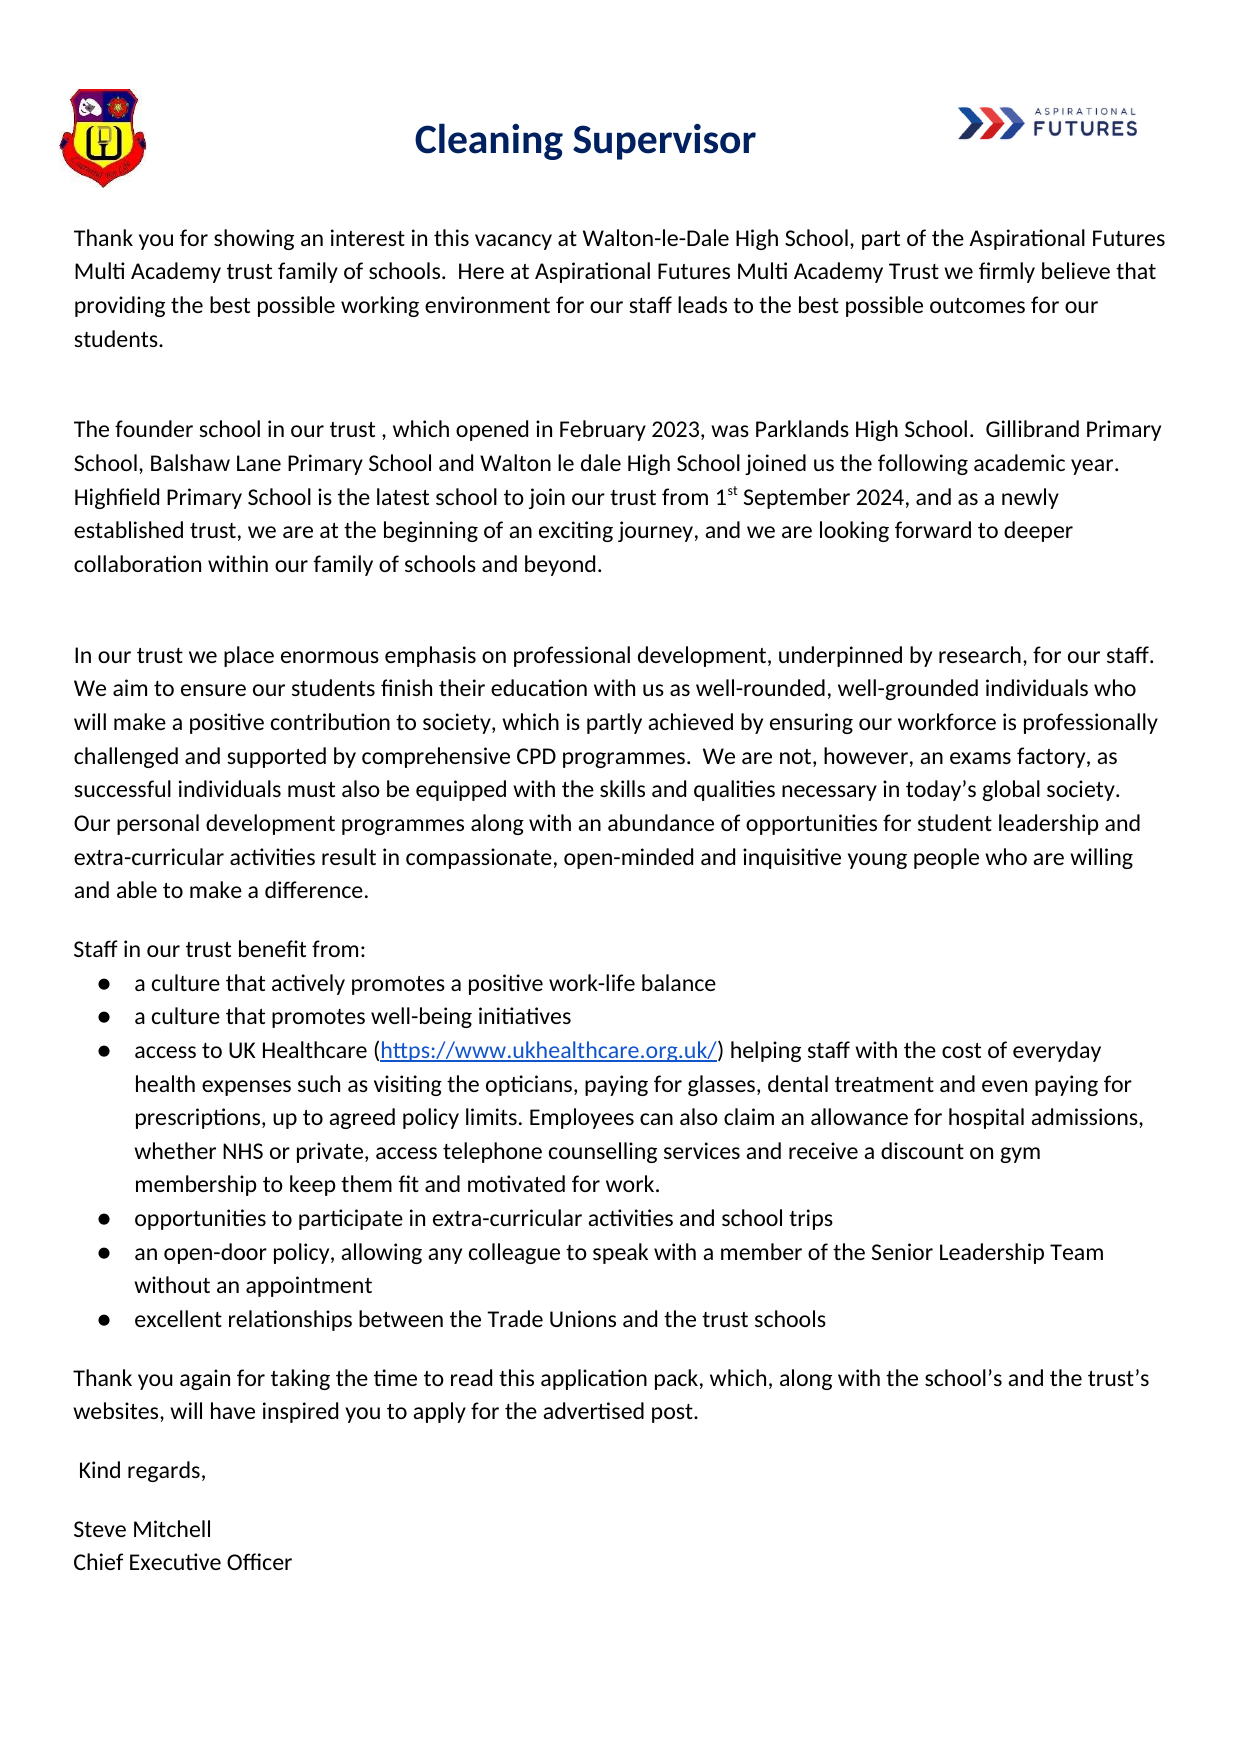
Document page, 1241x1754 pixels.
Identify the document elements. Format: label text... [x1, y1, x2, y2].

text Cleaning Supervisor [147, 113, 1166, 164]
text Thank you for showing an interest in this vacancy at Walton-le-Dale High School, part of the Aspirational Futures Multi Academy trust family of schools. Here at Aspirational Futures Multi Academy Trust we firmly believe that providing the best possible working environment for our staff leads to the best possible outcomes for our students. [74, 223, 1166, 353]
picture [59, 89, 147, 188]
list opportunities to participate in extra-curricular activities and school trips [97, 1203, 1166, 1232]
text In our trust we place enormous emphasis on professional development, underpinned by research, for our staff. We aim to ensure our students finish their education with us as well-rounded, well-grounded individuals who will make a positive contribution to society, which is partly achieved by ensuring our workforce is professionally challenged and supported by comprehensive CPD programmes. We are not, however, an exams factory, as successful individuals must also be equipped with the skills and qualities necessary in today’s global society. Our personal development programmes along with an abundance of opportunities for student leadership and extra-curricular activities result in compassionate, open-minded and inquisitive young people who are willing and able to make a difference. [74, 640, 1166, 905]
text Thank you again for taking the time to read this application pack, which, along with the school’s and the trust’s websites, will have inspired you to apply for the advertised post. [73, 1363, 1166, 1426]
text Staff in our trust benefit from: [73, 934, 1166, 963]
text The founder school in our trust , which opened in February 2023, was Parklands High School. Gillibrand Primary School, Balshaw Lane Primary School and Walton le dale High School joined us the following academic year. Highfield Primary School is the latest school to join our trust from 1st September 2024, and as a newly established trust, we are at the beginning of an exciting journey, and we are looking forward to deeper collaboration within our family of schools and beyond. [74, 414, 1166, 578]
text Steve Mitchell Chief Executive Officer [73, 1514, 1166, 1577]
list excellent relationships between the Trade Unions and the trust schools [97, 1304, 1166, 1333]
list an open-door policy, allowing any colleague to speak with a member of the Senior Leadership Team without an appointment [97, 1237, 1166, 1300]
list access to UK Healthcare (https://www.ukhealthcare.org.uk/) helping staff with the cost of everyday health expenses such as visiting the opticians, paying for glasses, dental treatment and even paying for prescriptions, up to agreed policy limits. Employees can also claim an allowance for hospital admissions, whether NHS or private, access telephone counselling services and receive a discount on gym membership to keep them fit and motivated for work. [97, 1035, 1166, 1199]
picture [949, 98, 1152, 155]
list a culture that actively promotes a positive work-life balance [97, 968, 1166, 997]
text Kind regards, [73, 1455, 1166, 1484]
list a culture that promotes well-being initiatives [97, 1001, 1166, 1031]
